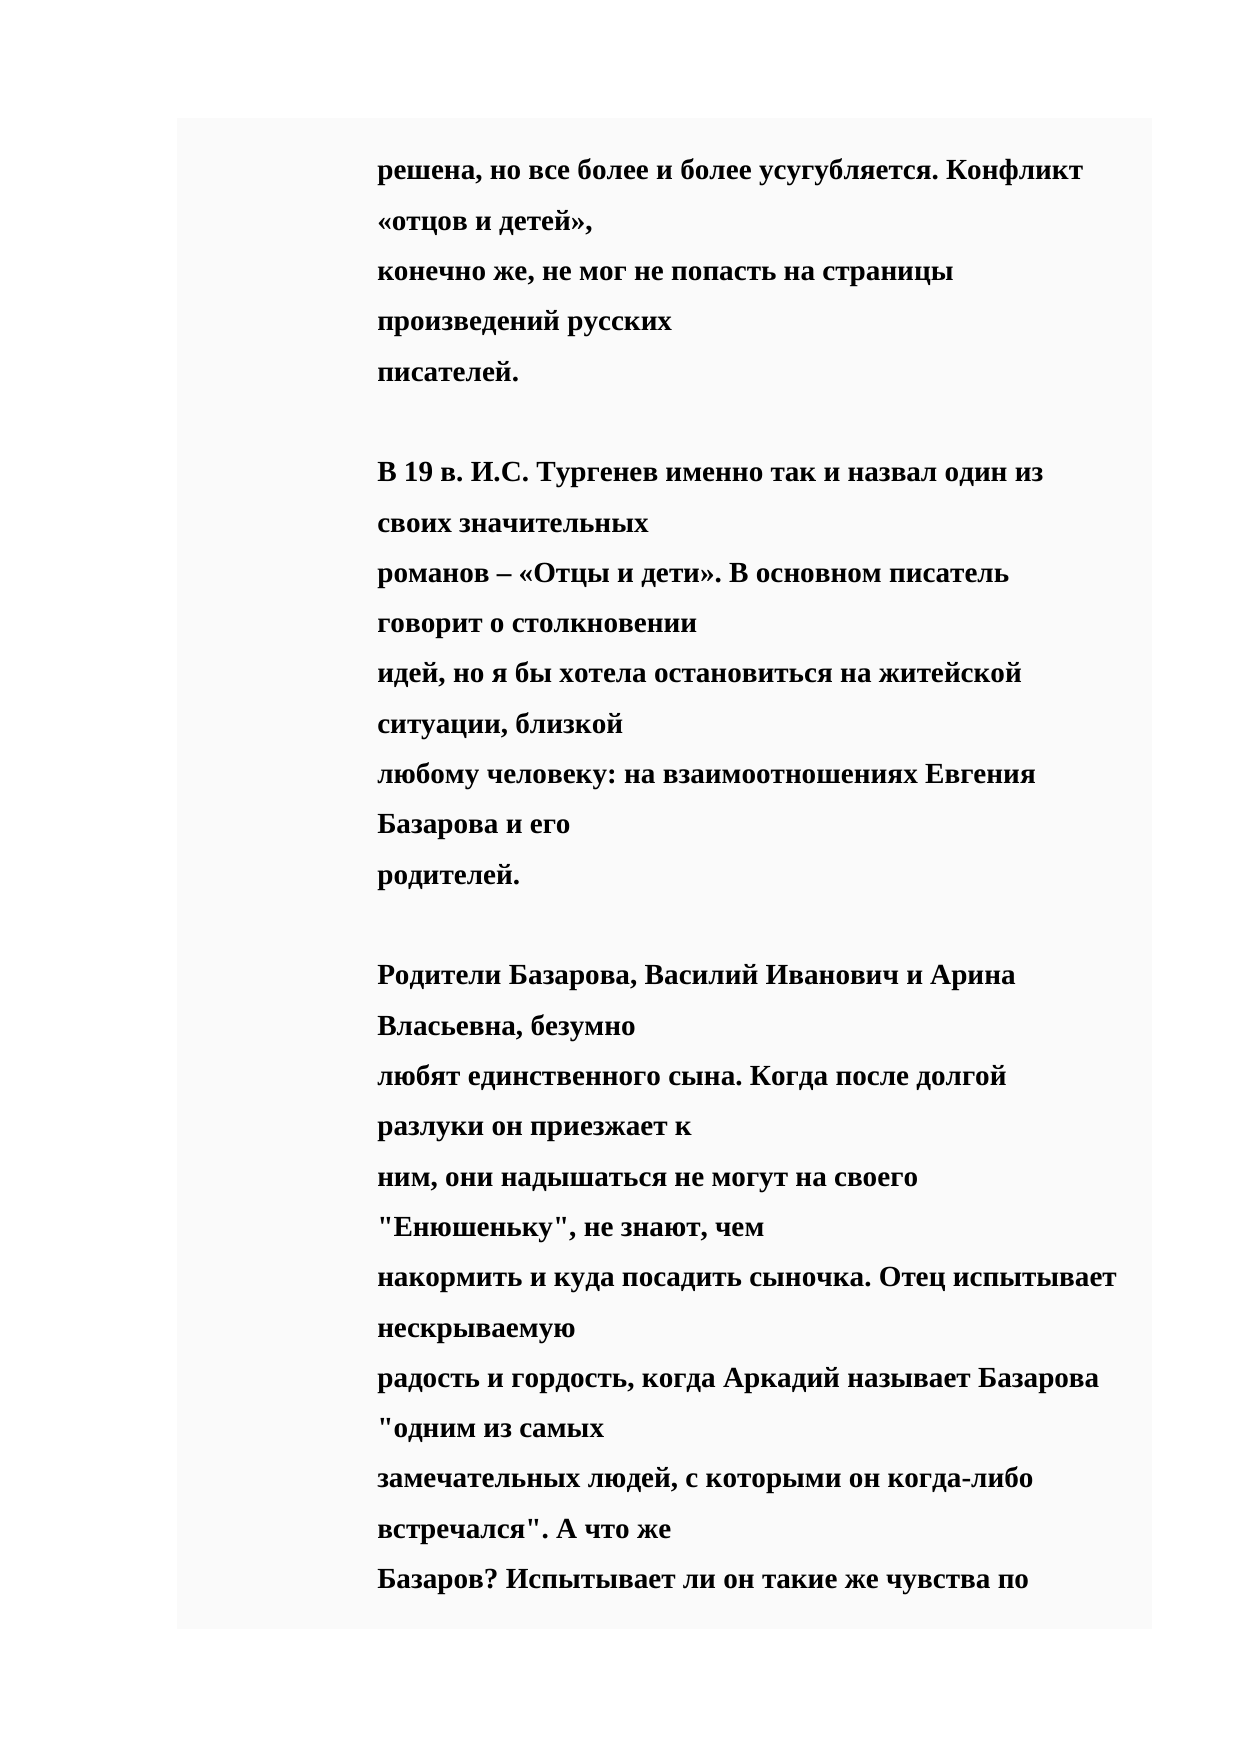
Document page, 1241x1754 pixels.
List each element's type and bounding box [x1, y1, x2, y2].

table_cell [177, 118, 1152, 1629]
